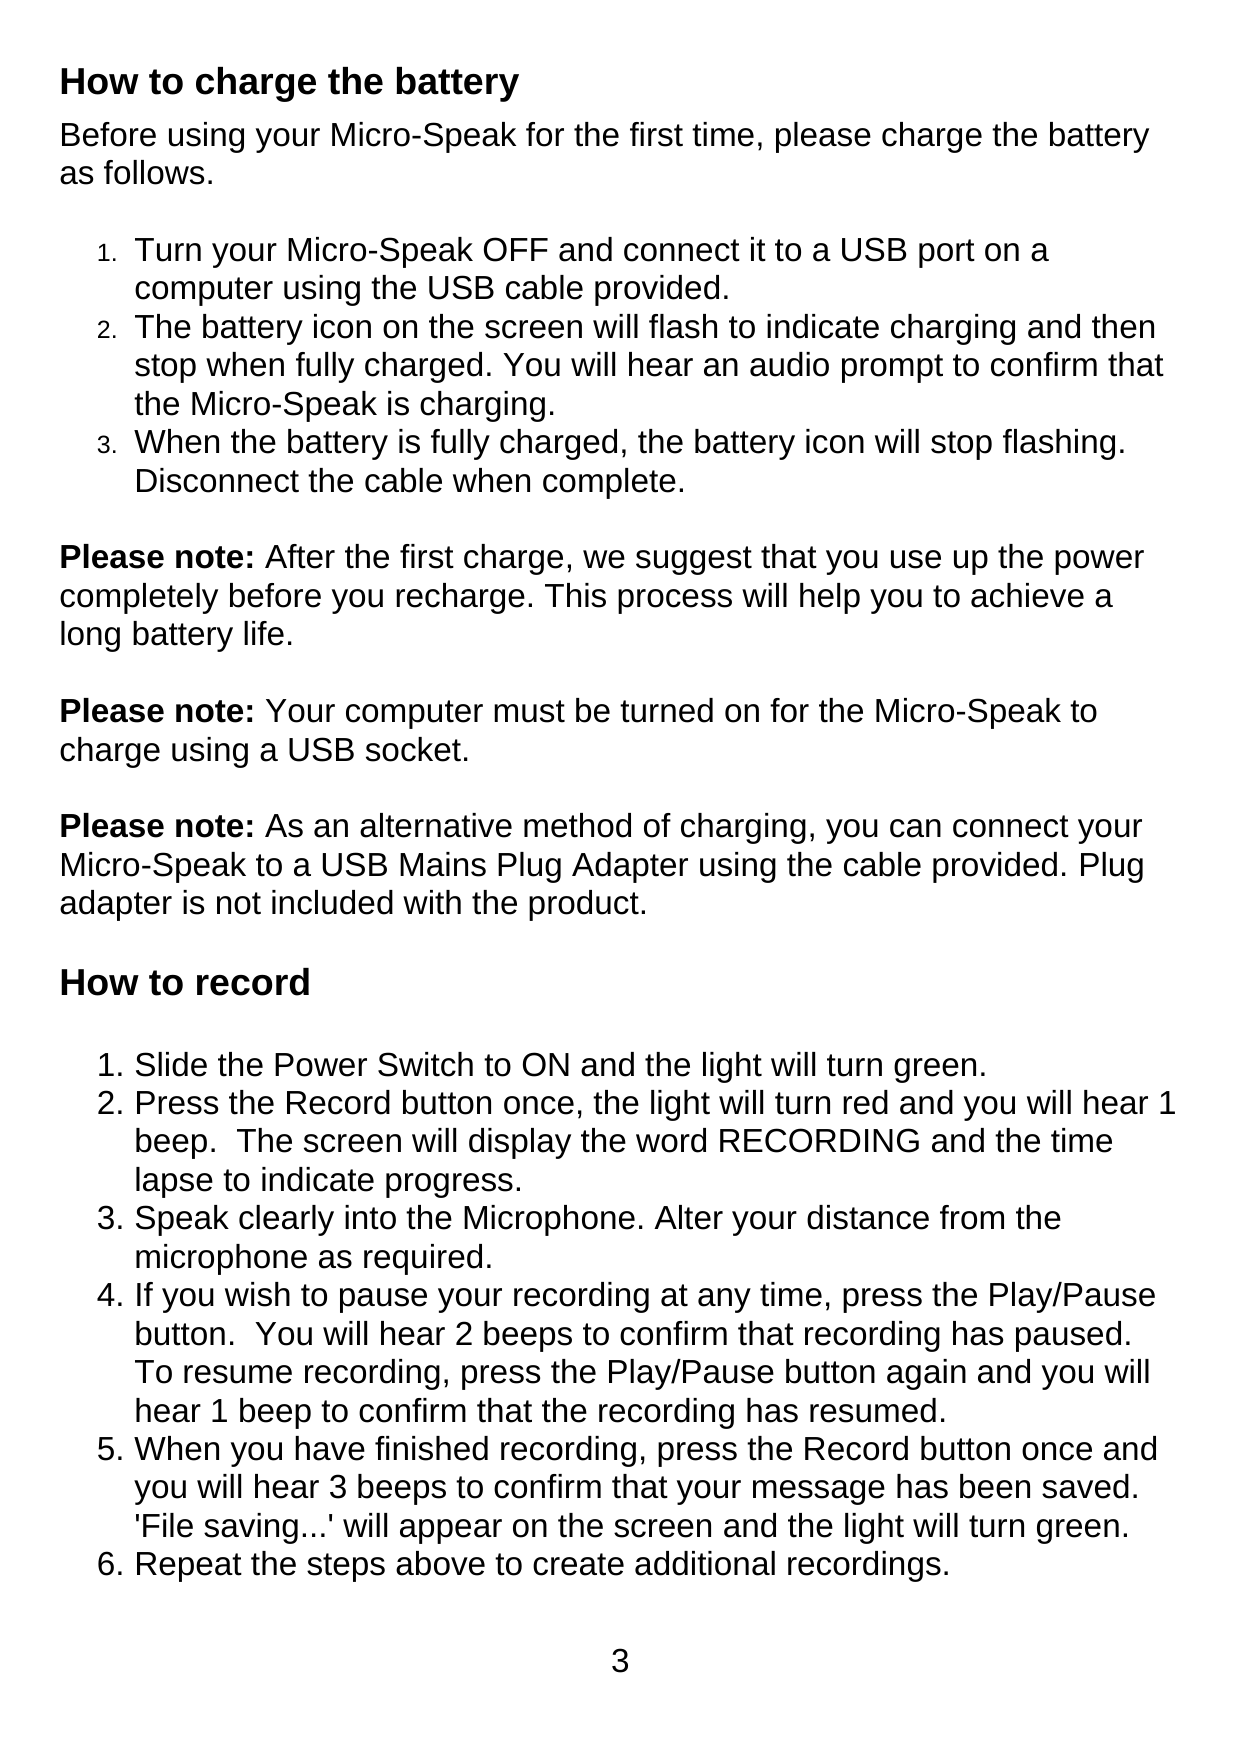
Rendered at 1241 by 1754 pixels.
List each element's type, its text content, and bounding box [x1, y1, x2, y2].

text Please note: After the first charge, we suggest that you use up the power completely before you recharge. This process will help you to achieve a long battery life. [59, 537, 1181, 653]
subtitle How to record [59, 960, 1181, 1003]
text Before using your Micro-Speak for the first time, please charge the battery as follows. [59, 115, 1181, 192]
list Press the Record button once, the light will turn red and you will hear 1 beep. The screen will display the word RECORDING and the time lapse to indicate progress. [97, 1083, 1181, 1198]
list The battery icon on the screen will flash to indicate charging and then stop when fully charged. You will hear an audio prompt to confirm that the Micro-Speak is charging. [97, 307, 1181, 422]
list When you have finished recording, press the Record button once and you will hear 3 beeps to confirm that your message has been saved. 'File saving...' will appear on the screen and the light will turn green. [97, 1429, 1181, 1544]
list Repeat the steps above to create additional recordings. [97, 1544, 1181, 1583]
list Slide the Power Switch to ON and the light will turn green. [97, 1045, 1181, 1083]
subtitle How to charge the battery [59, 59, 1181, 102]
list Turn your Micro-Speak OFF and connect it to a USB port on a computer using the USB cable provided. [97, 230, 1181, 307]
list If you wish to pause your recording at any time, press the Play/Pause button. You will hear 2 beeps to confirm that recording has paused. To resume recording, press the Play/Pause button again and you will hear 1 beep to confirm that the recording has resumed. [97, 1275, 1181, 1429]
text Please note: Your computer must be turned on for the Micro-Speak to charge using a USB socket. [59, 691, 1181, 768]
list Speak clearly into the Microphone. Alter your distance from the microphone as required. [97, 1198, 1181, 1275]
text Please note: As an alternative method of charging, you can connect your Micro-Speak to a USB Mains Plug Adapter using the cable provided. Plug adapter is not included with the product. [59, 807, 1181, 922]
list When the battery is fully charged, the battery icon will stop flashing. Disconnect the cable when complete. [97, 422, 1181, 499]
